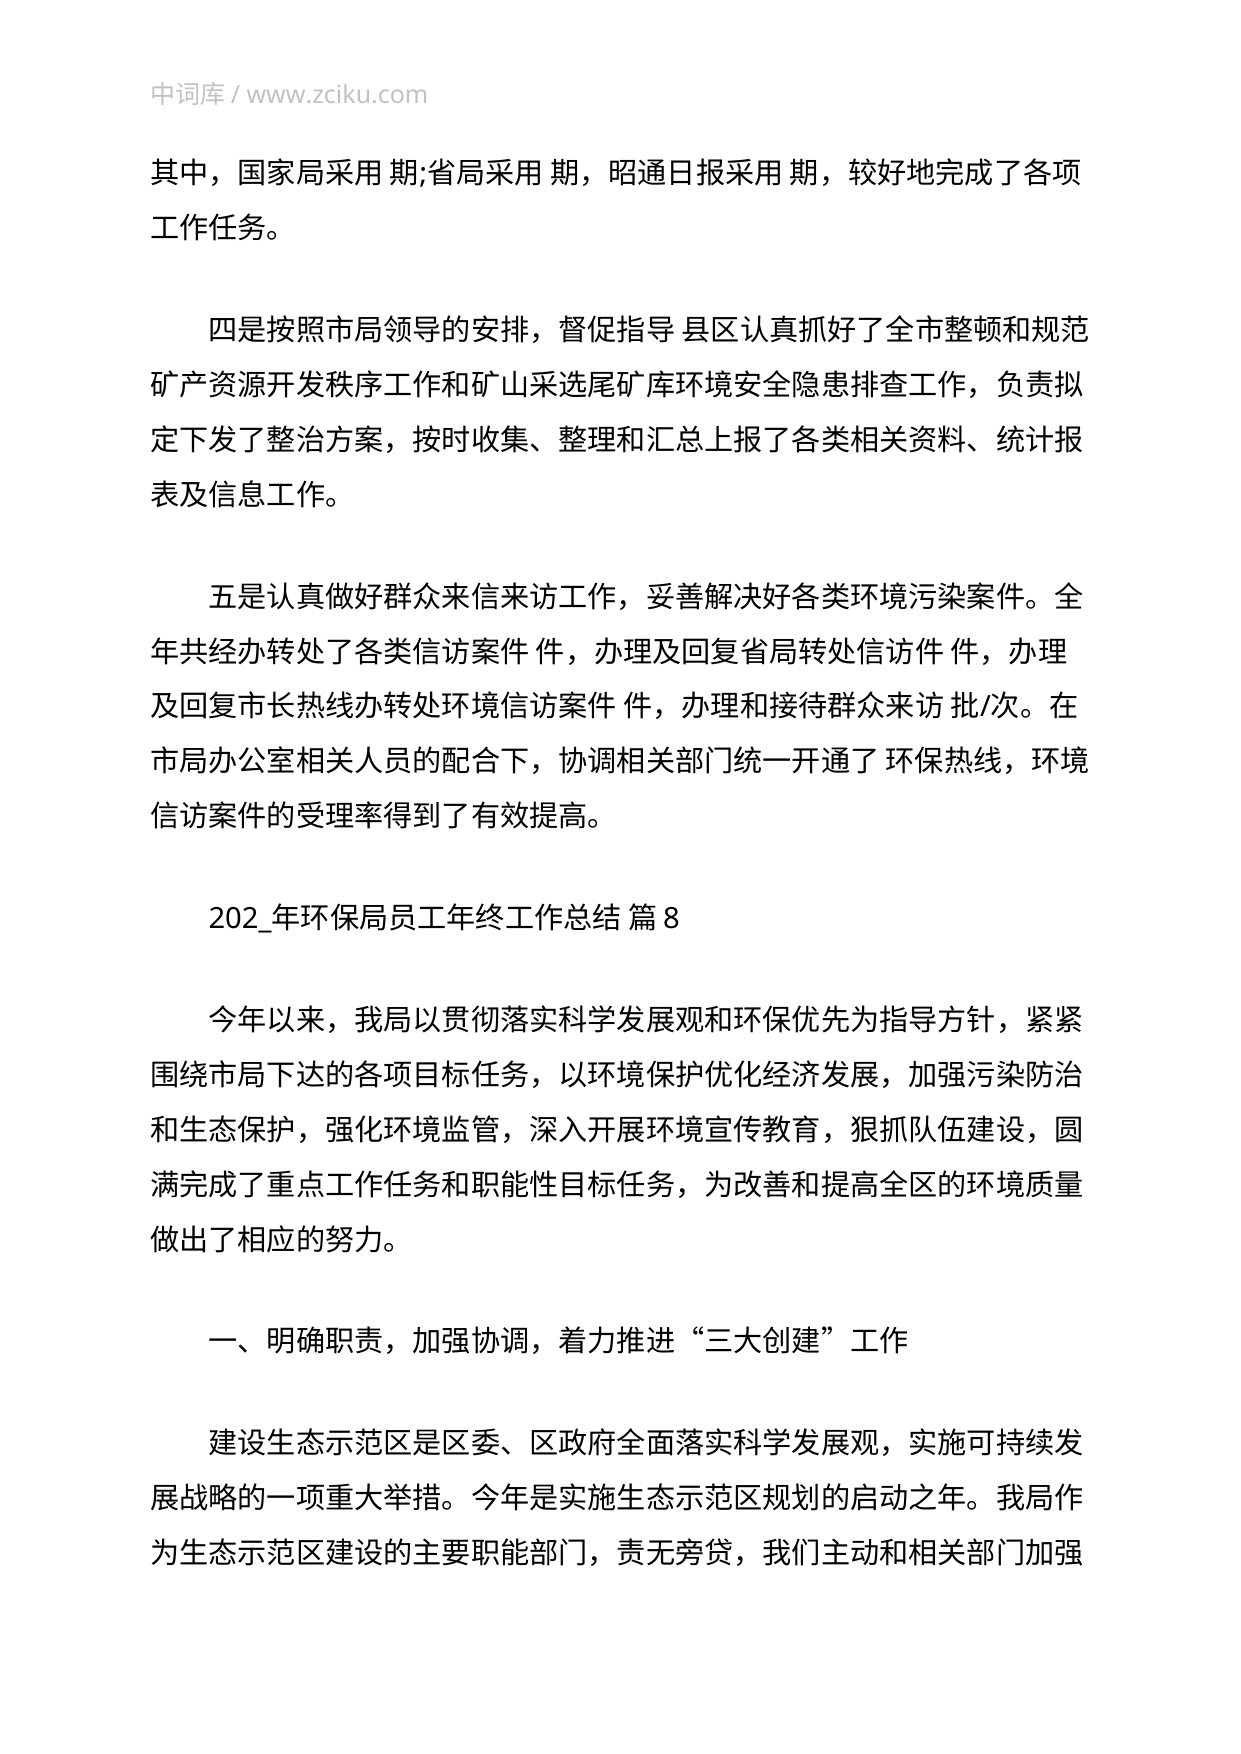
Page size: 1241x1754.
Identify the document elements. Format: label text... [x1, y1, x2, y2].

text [150, 150, 1090, 247]
text 今年以来，我局以贯彻落实科学发展观和环保优先为指导方针，紧紧围绕市局下达的各项目标任务，以环境保护优化经济发展，加强污染防治和生态保护，强化环境监管，深入开展环境宣传教育，狠抓队伍建设，圆满完成了重点工作任务和职能性目标任务，为改善和提高全区的环境质量做出了相应的努力。 [150, 997, 1090, 1258]
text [150, 1420, 1090, 1572]
text 一、明确职责，加强协调，着力推进“三大创建”工作 [150, 1318, 1090, 1360]
text 五是认真做好群众来信来访工作，妥善解决好各类环境污染案件。全年共经办转处了各类信访案件 件，办理及回复省局转处信访件 件，办理及回复市长热线办转处环境信访案件 件，办理和接待群众来访 批/次。在市局办公室相关人员的配合下，协调相关部门统一开通了 环保热线，环境信访案件的受理率得到了有效提高。 [150, 573, 1090, 835]
text 202_年环保局员工年终工作总结 篇8 [150, 895, 1090, 937]
text 四是按照市局领导的安排，督促指导 县区认真抓好了全市整顿和规范矿产资源开发秩序工作和矿山采选尾矿库环境安全隐患排查工作，负责拟定下发了整治方案，按时收集、整理和汇总上报了各类相关资料、统计报表及信息工作。 [150, 307, 1090, 514]
